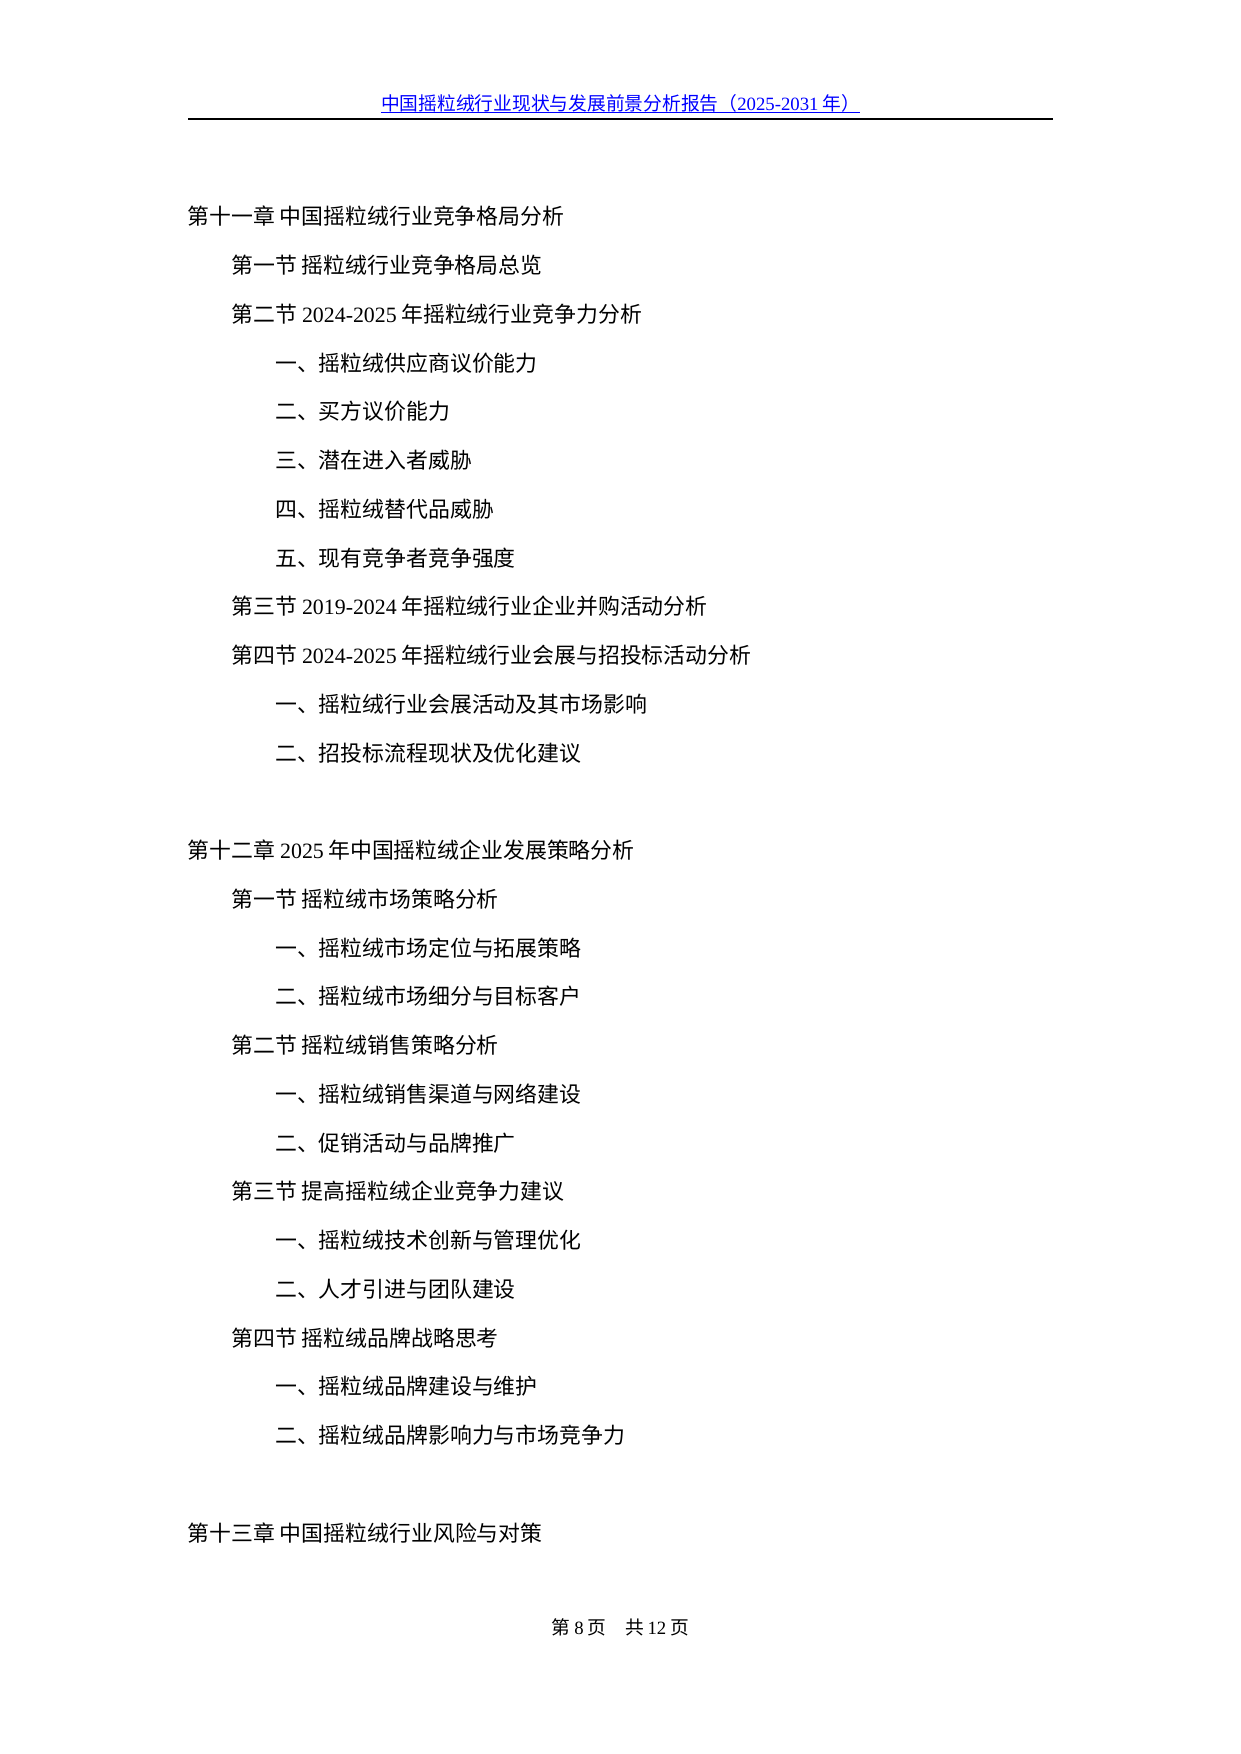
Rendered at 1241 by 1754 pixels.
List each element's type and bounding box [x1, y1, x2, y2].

text [187, 150, 1053, 1548]
